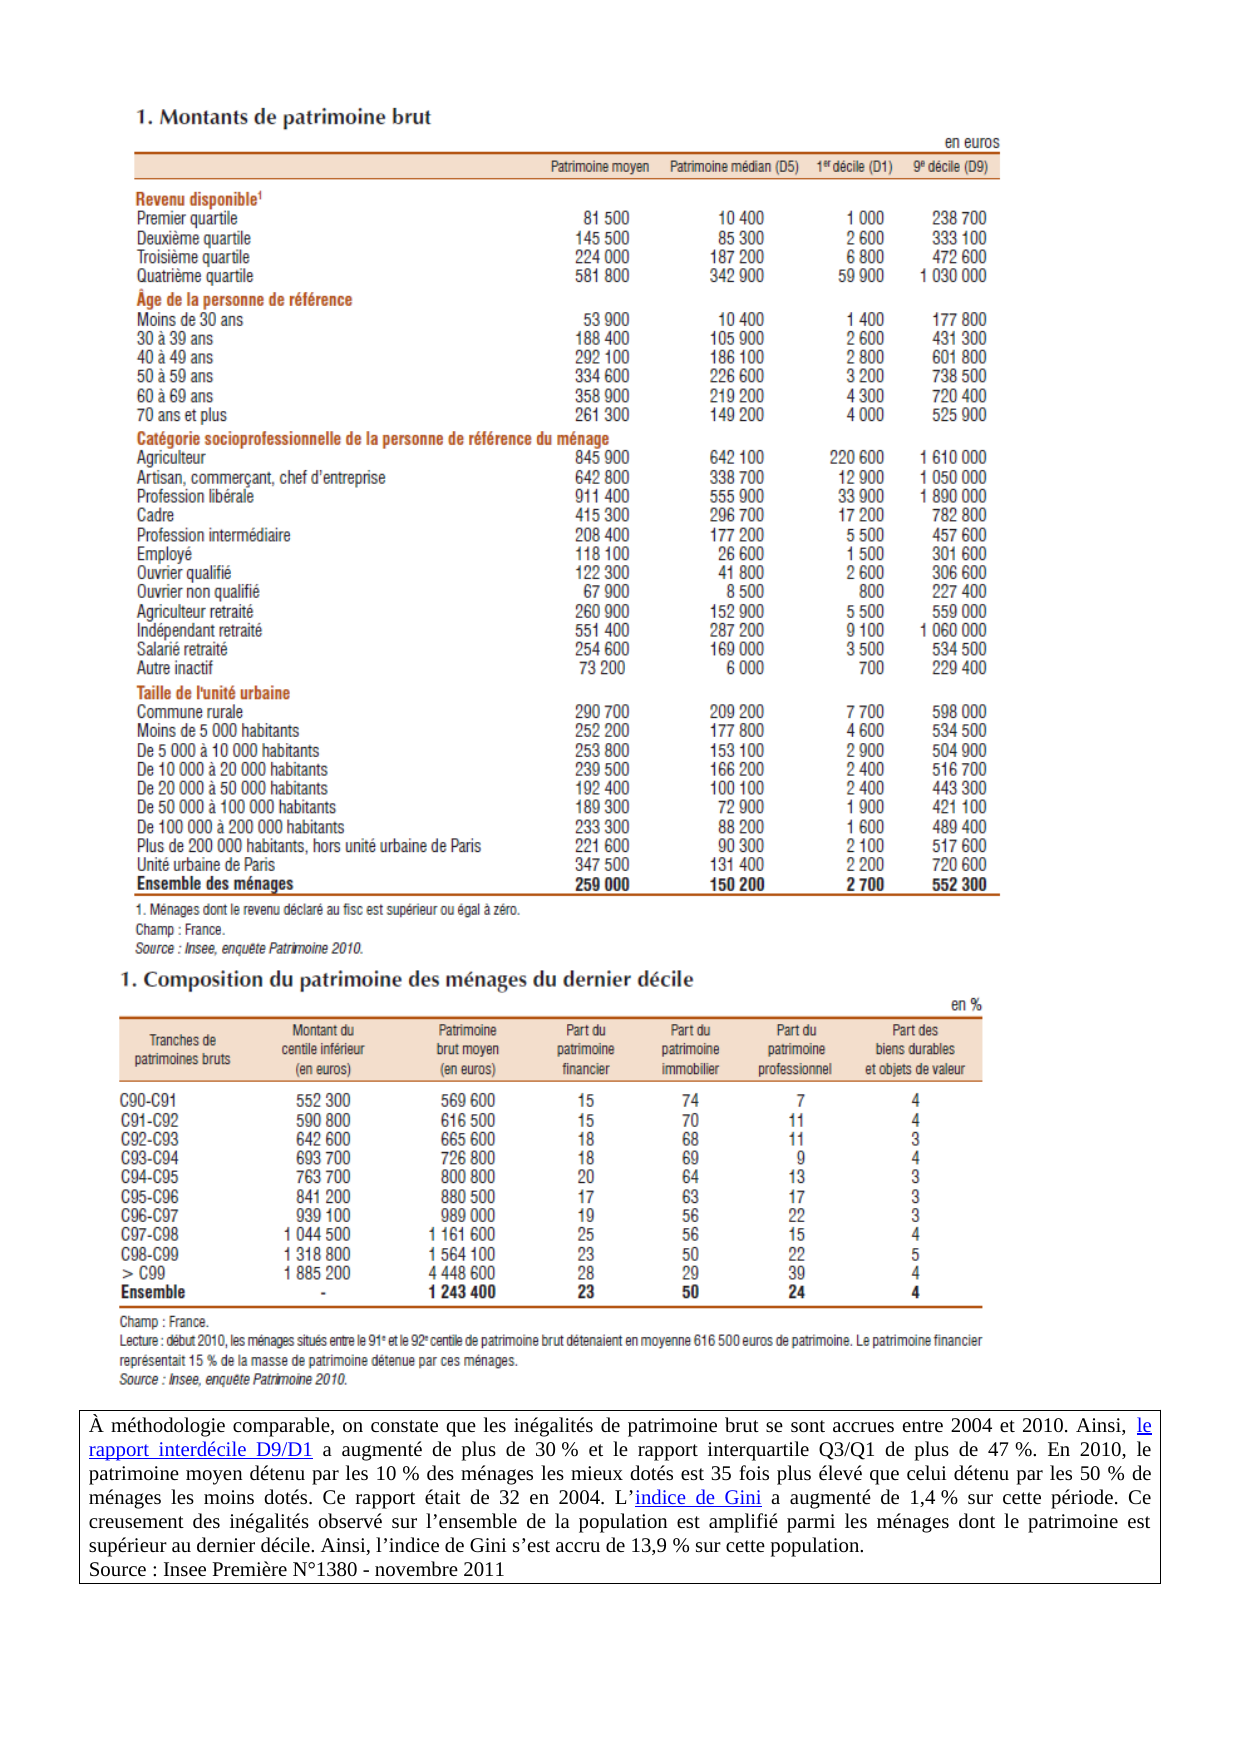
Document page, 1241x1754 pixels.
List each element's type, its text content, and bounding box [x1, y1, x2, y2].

text À méthodologie comparable, on constate que les inégalités de patrimoine brut se sont accrues entre 2004 et 2010. Ainsi, le rapport interdécile D9/D1 a augmenté de plus de 30 % et le rapport interquartile Q3/Q1 de plus de 47 %. En 2010, le patrimoine moyen détenu par les 10 % des ménages les mieux dotés est 35 fois plus élevé que celui détenu par les 50 % de ménages les moins dotés. Ce rapport était de 32 en 2004. L’indice de Gini a augmenté de 1,4 % sur cette période. Ce creusement des inégalités observé sur l’ensemble de la population est amplifié parmi les ménages dont le patrimoine est supérieur au dernier décile. Ainsi, l’indice de Gini s’est accru de 13,9 % sur cette population. [80, 1411, 1160, 1554]
text Source : Insee Première N°1380 - novembre 2011 [80, 1554, 1160, 1583]
